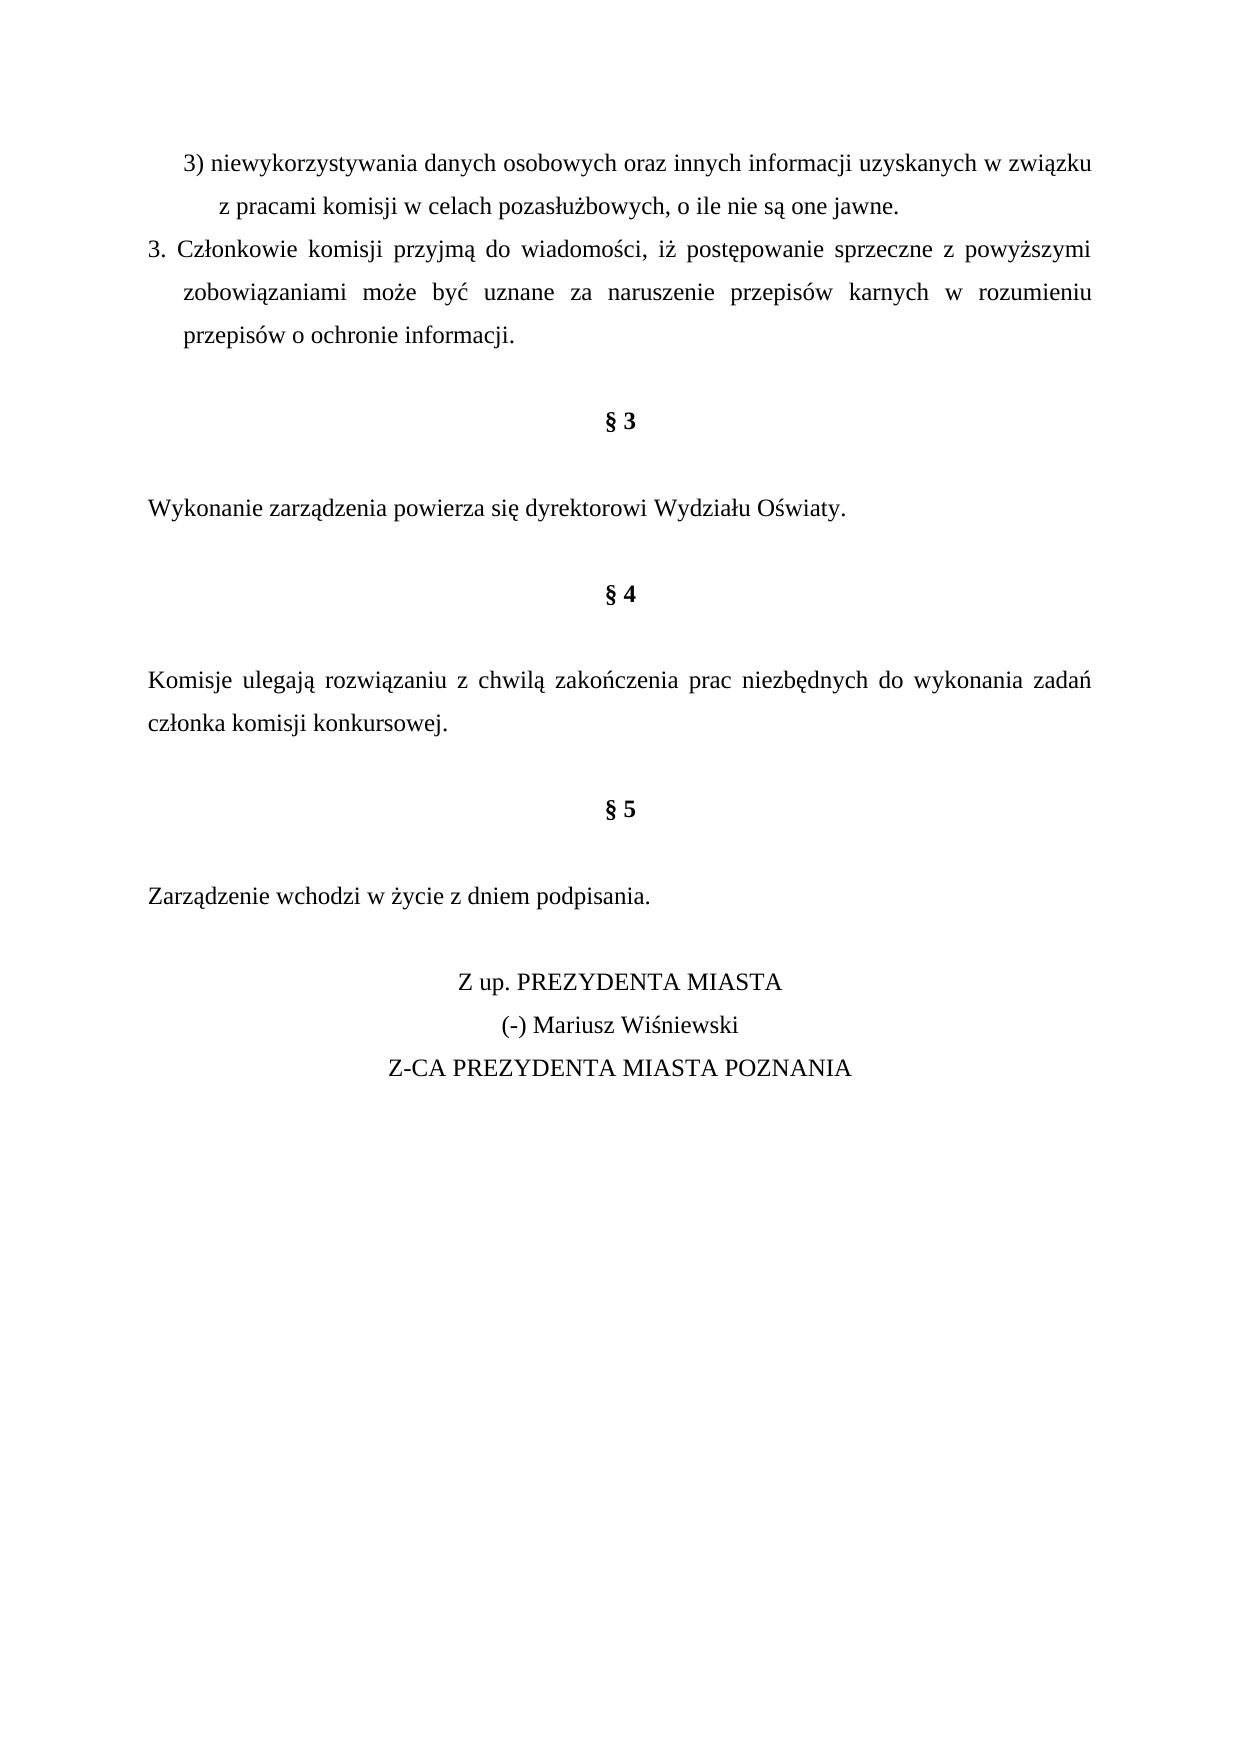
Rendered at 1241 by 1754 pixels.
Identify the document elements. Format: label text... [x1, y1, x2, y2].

text § 5 [148, 794, 1093, 823]
text (-) Mariusz Wiśniewski [148, 1010, 1093, 1039]
text Komisje ulegają rozwiązaniu z chwilą zakończenia prac niezbędnych do wykonania zadań członka komisji konkursowej. [148, 665, 1093, 737]
text § 3 [148, 406, 1093, 435]
text Zarządzenie wchodzi w życie z dniem podpisania. [148, 881, 1093, 909]
text Z-CA PREZYDENTA MIASTA POZNANIA [148, 1053, 1093, 1082]
text Wykonanie zarządzenia powierza się dyrektorowi Wydziału Oświaty. [148, 493, 1093, 521]
text 3. Członkowie komisji przyjmą do wiadomości, iż postępowanie sprzeczne z powyższymi zobowiązaniami może być uznane za naruszenie przepisów karnych w rozumieniu przepisów o ochronie informacji. [148, 234, 1093, 349]
text § 4 [148, 579, 1093, 608]
text Z up. PREZYDENTA MIASTA [148, 967, 1093, 996]
text 3) niewykorzystywania danych osobowych oraz innych informacji uzyskanych w związku z pracami komisji w celach pozasłużbowych, o ile nie są one jawne. [183, 148, 1093, 219]
